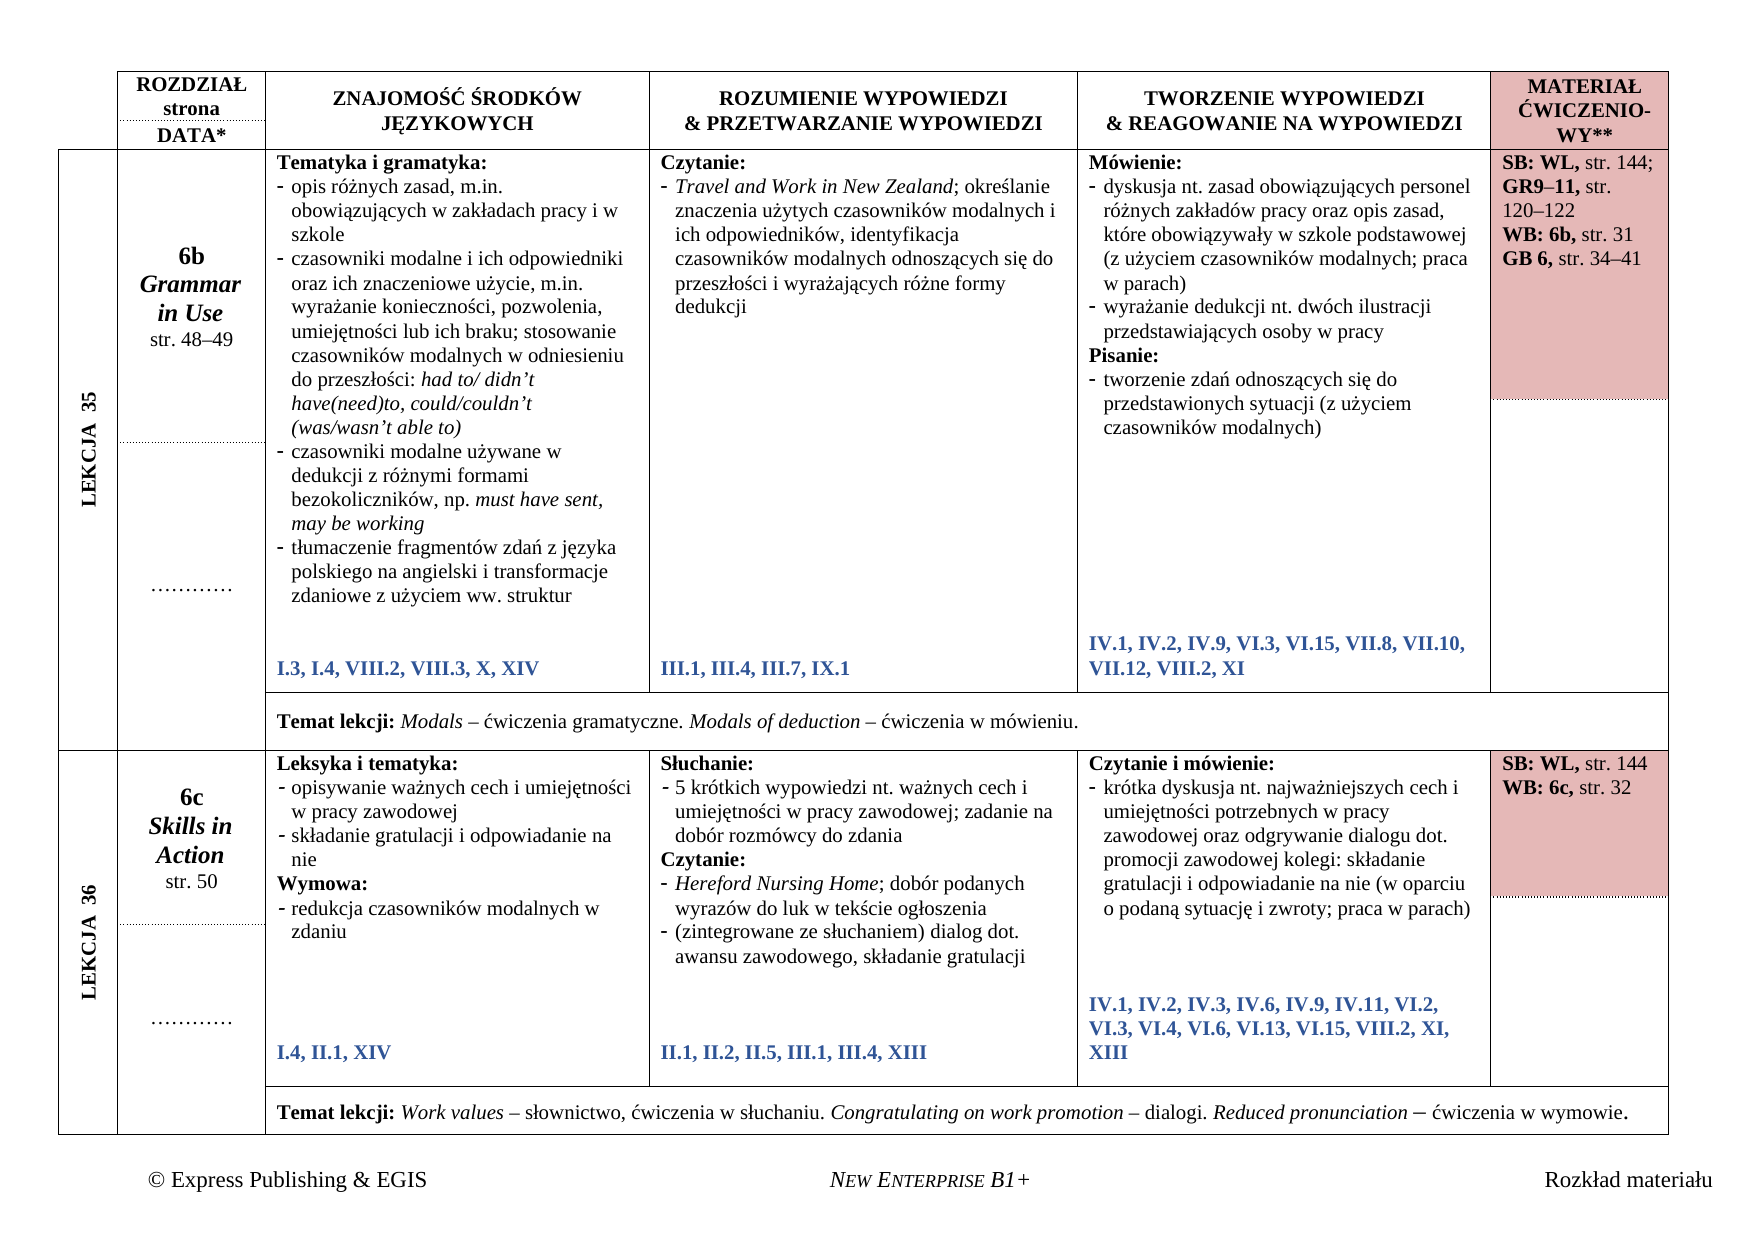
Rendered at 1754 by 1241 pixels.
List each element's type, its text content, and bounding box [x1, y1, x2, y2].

table_cell Czytanie i mówienie: krótka dyskusja nt. najważniejszych cech i umiejętności potrzebnych w pracy zawodowej oraz odgrywanie dialogu dot. promocji zawodowej kolegi: składanie gratulacji i odpowiadanie na nie (w oparciu o podaną sytuację i zwroty; praca w parach) IV.1, IV.2, IV.3, IV.6, IV.9, IV.11, VI.2, VI.3, VI.4, VI.6, VI.13, VI.15, VIII.2, XI, XIII [1078, 751, 1490, 1086]
table_header MATERIAŁ ĆWICZENIO-WY** [1491, 72, 1668, 149]
table_cell [1491, 399, 1668, 692]
table_cell Czytanie: Travel and Work in New Zealand; określanie znaczenia użytych czasowników modalnych i ich odpowiedników, identyfikacja czasowników modalnych odnoszących się do przeszłości i wyrażających różne formy dedukcji III.1, III.4, III.7, IX.1 [650, 150, 1077, 692]
table_cell DATA* [118, 120, 265, 149]
table_header ZNAJOMOŚĆ ŚRODKÓW JĘZYKOWYCH [266, 72, 649, 149]
table_cell Tematyka i gramatyka: opis różnych zasad, m.in. obowiązujących w zakładach pracy i w szkole czasowniki modalne i ich odpowiedniki oraz ich znaczeniowe użycie, m.in. wyrażanie konieczności, pozwolenia, umiejętności lub ich braku; stosowanie czasowników modalnych w odniesieniu do przeszłości: had to/ didn’t have(need)to, could/couldn’t (was/wasn’t able to) czasowniki modalne używane w dedukcji z różnymi formami bezokoliczników, np. must have sent, may be working tłumaczenie fragmentów zdań z języka polskiego na angielski i transformacje zdaniowe z użyciem ww. struktur I.3, I.4, VIII.2, VIII.3, X, XIV [266, 150, 649, 692]
table_cell ………… [118, 924, 265, 1134]
table_cell Mówienie: dyskusja nt. zasad obowiązujących personel różnych zakładów pracy oraz opis zasad, które obowiązywały w szkole podstawowej (z użyciem czasowników modalnych; praca w parach) wyrażanie dedukcji nt. dwóch ilustracji przedstawiających osoby w pracy Pisanie: tworzenie zdań odnoszących się do przedstawionych sytuacji (z użyciem czasowników modalnych) IV.1, IV.2, IV.9, VI.3, VI.15, VII.8, VII.10, VII.12, VIII.2, XI [1078, 150, 1490, 692]
table_cell 6b Grammar in Use str. 48–49 [118, 150, 265, 442]
table_cell LEKCJA 36 [59, 751, 117, 1134]
table_cell ………… [118, 442, 265, 750]
table_cell LEKCJA 35 [59, 150, 117, 750]
table_header TWORZENIE WYPOWIEDZI & REAGOWANIE NA WYPOWIEDZI [1078, 72, 1490, 149]
table_cell Temat lekcji: Modals – ćwiczenia gramatyczne. Modals of deduction – ćwiczenia w mówieniu. [266, 693, 1668, 750]
table_header ROZUMIENIE WYPOWIEDZI & PRZETWARZANIE WYPOWIEDZI [650, 72, 1077, 149]
table_cell Słuchanie: 5 krótkich wypowiedzi nt. ważnych cech i umiejętności w pracy zawodowej; zadanie na dobór rozmówcy do zdania Czytanie: Hereford Nursing Home; dobór podanych wyrazów do luk w tekście ogłoszenia (zintegrowane ze słuchaniem) dialog dot. awansu zawodowego, składanie gratulacji II.1, II.2, II.5, III.1, III.4, XIII [650, 751, 1077, 1086]
table_cell Temat lekcji: Work values – słownictwo, ćwiczenia w słuchaniu. Congratulating on work promotion – dialogi. Reduced pronunciation – ćwiczenia w wymowie. [266, 1087, 1668, 1134]
table_cell SB: WL, str. 144; GR9–11, str. 120–122 WB: 6b, str. 31 GB 6, str. 34–41 [1491, 150, 1668, 399]
table_cell Leksyka i tematyka: opisywanie ważnych cech i umiejętności w pracy zawodowej składanie gratulacji i odpowiadanie na nie Wymowa: redukcja czasowników modalnych w zdaniu I.4, II.1, XIV [266, 751, 649, 1086]
table_cell 6c Skills in Action str. 50 [118, 751, 265, 924]
table_cell [1491, 896, 1668, 1086]
table_cell SB: WL, str. 144 WB: 6c, str. 32 [1491, 751, 1668, 896]
table_header ROZDZIAŁ strona [118, 72, 265, 120]
